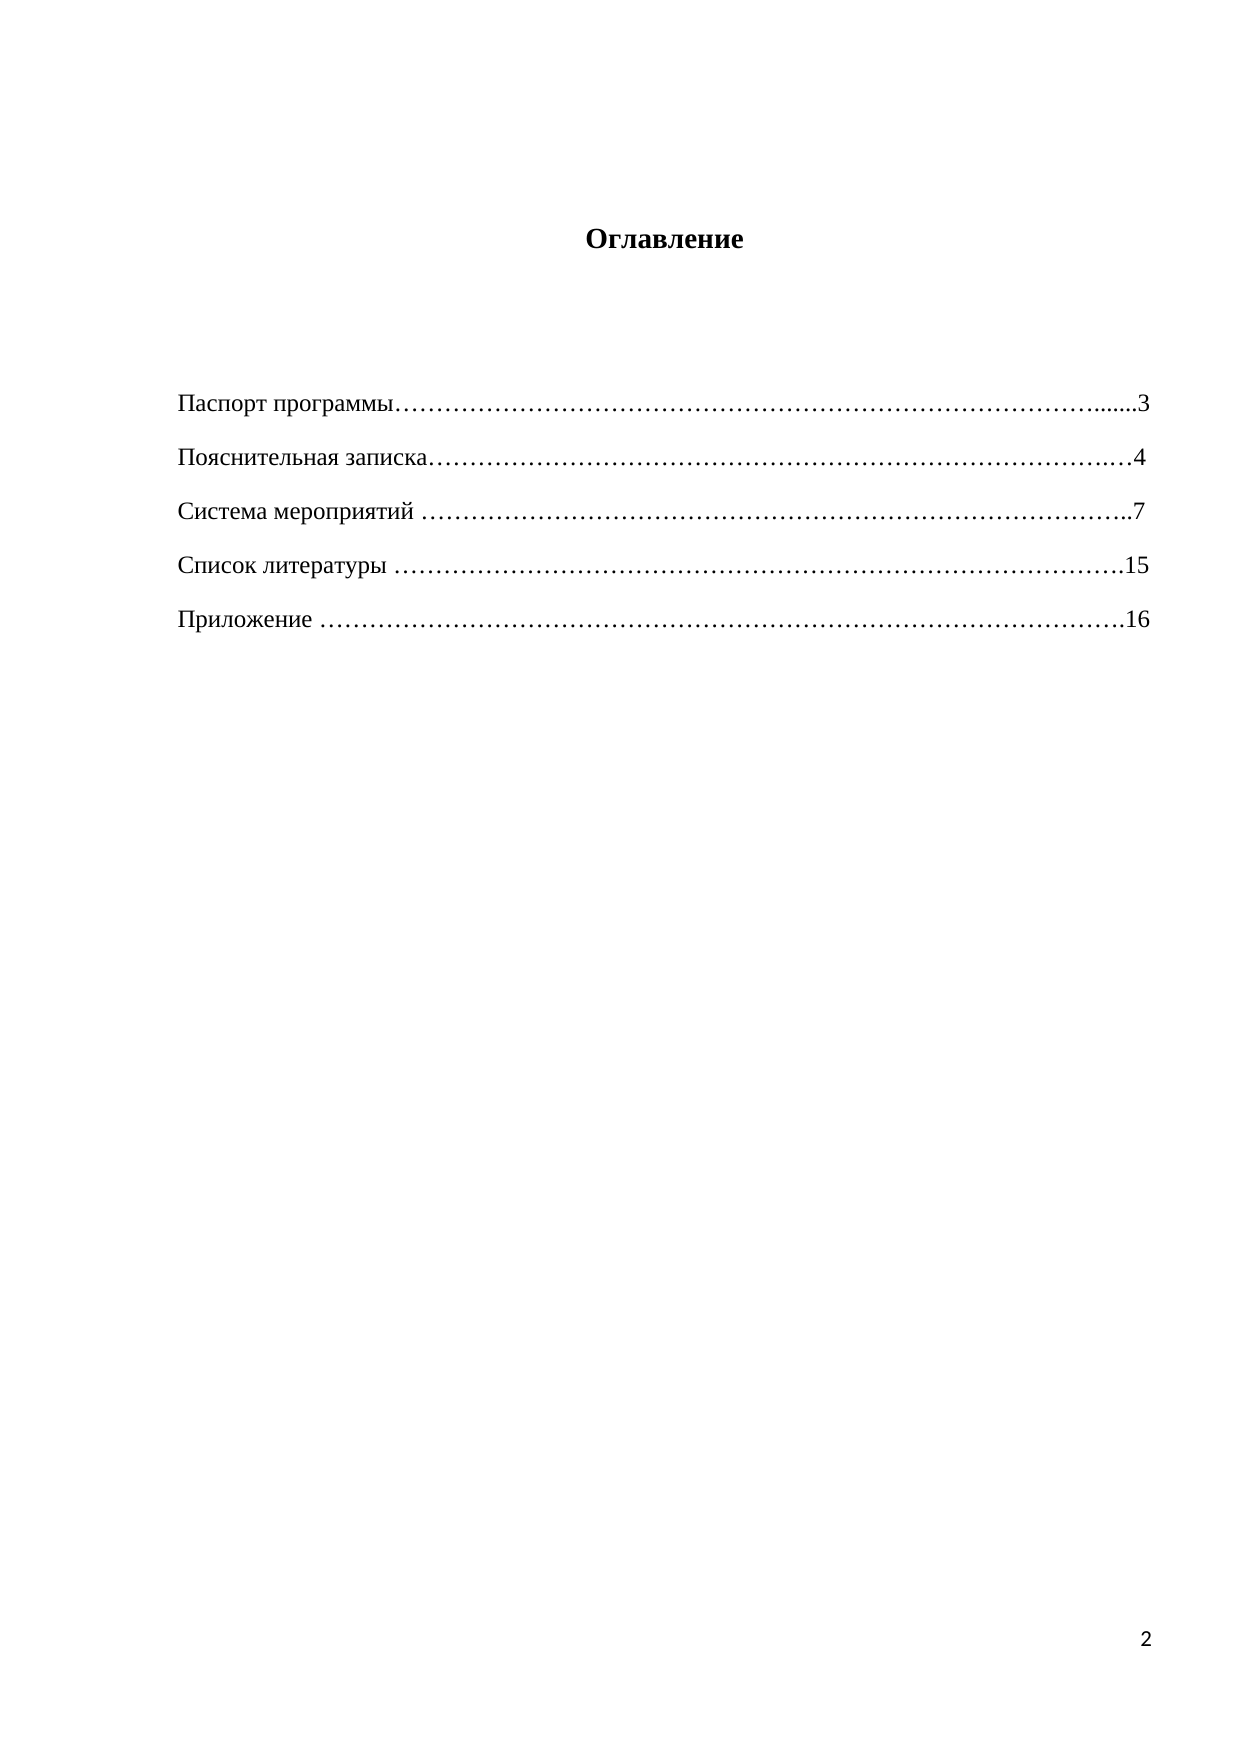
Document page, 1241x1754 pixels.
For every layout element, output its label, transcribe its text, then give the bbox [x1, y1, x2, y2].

text Паспорт программы………………………………………………………………………….......3 [177, 388, 1152, 417]
text Система мероприятий …………………………………………………………………………..7 [177, 496, 1152, 525]
text Пояснительная записка……………………………………………………………………….…4 [177, 442, 1152, 471]
text Оглавление [177, 221, 1152, 255]
text Список литературы …………………………………………………………………………….15 [177, 550, 1152, 579]
text Приложение …………………………………………………………………………………….16 [177, 604, 1152, 633]
